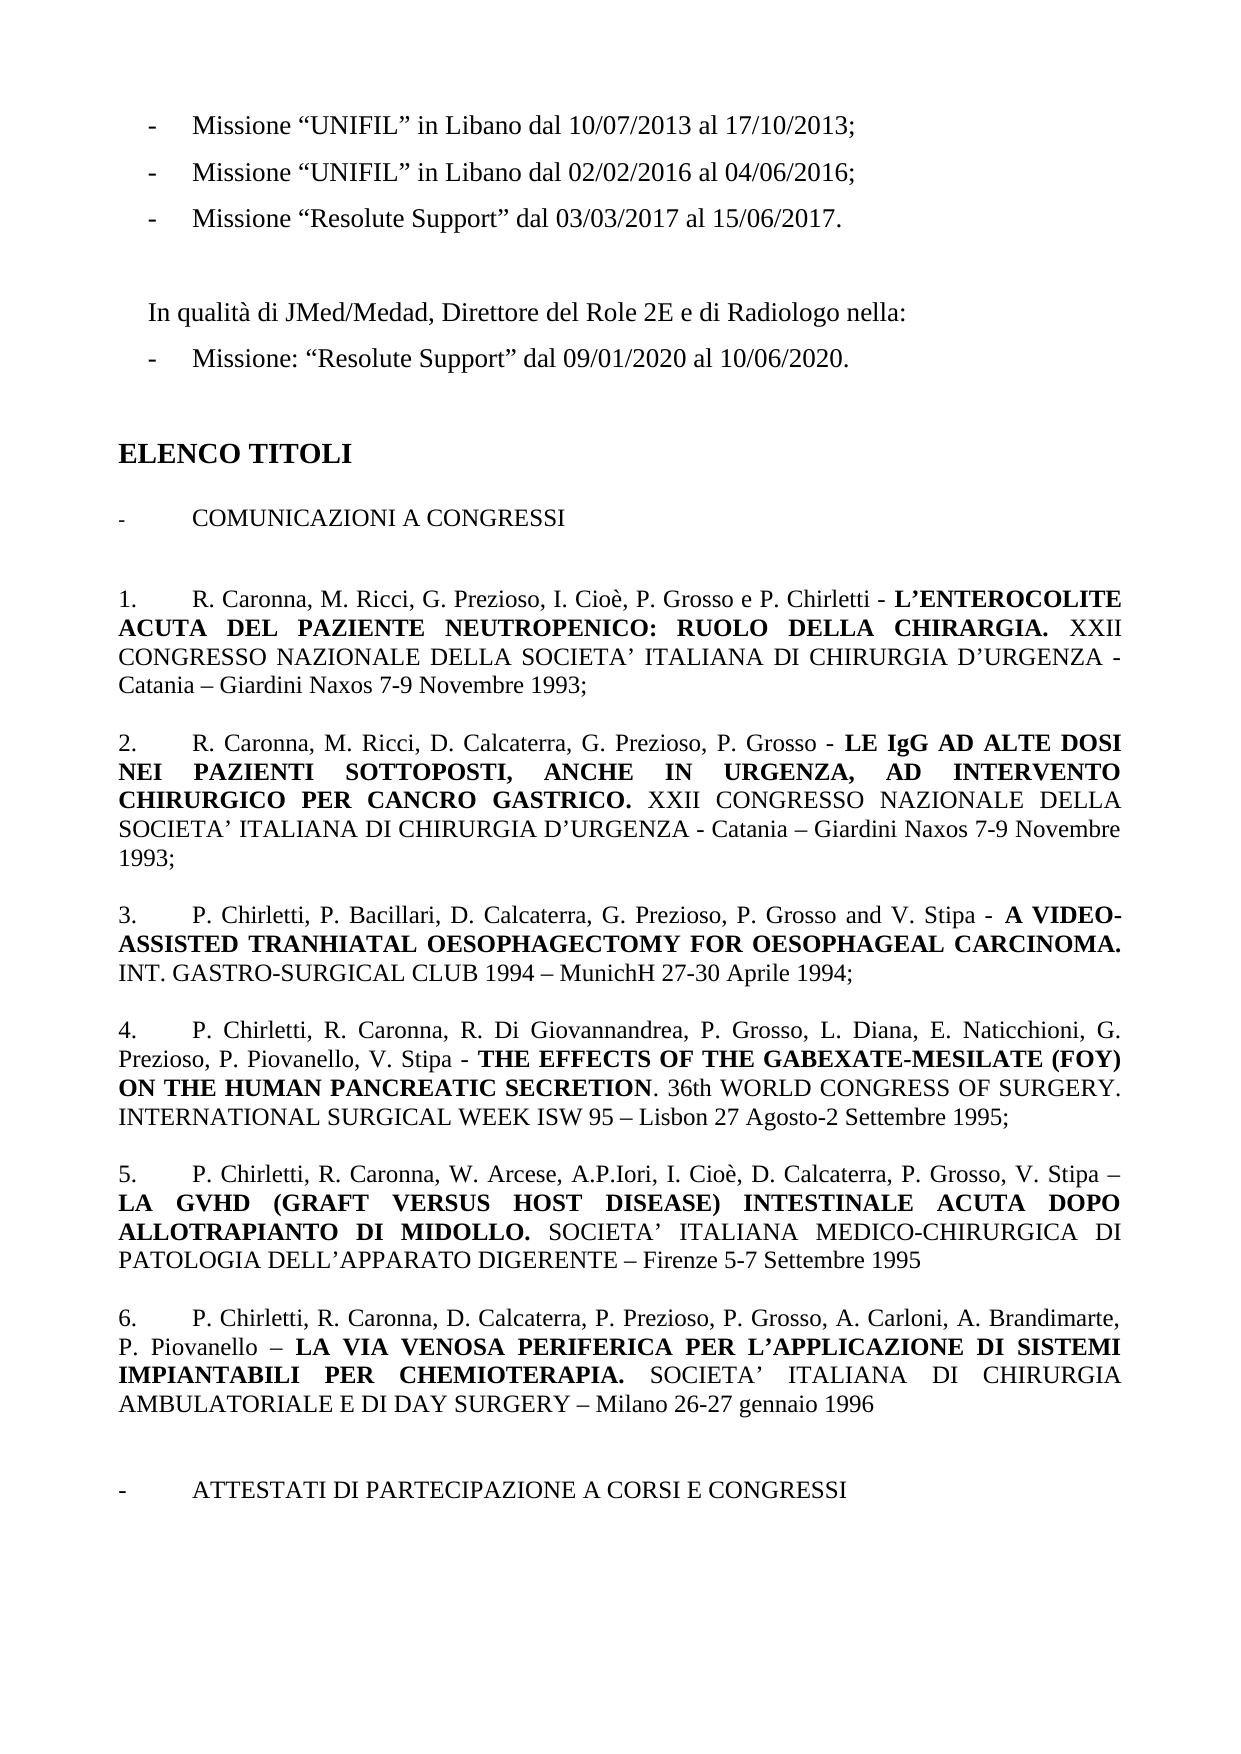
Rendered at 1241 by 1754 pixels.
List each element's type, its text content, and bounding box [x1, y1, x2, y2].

text ELENCO TITOLI [118, 436, 1122, 469]
text - Missione “UNIFIL” in Libano dal 10/07/2013 al 17/10/2013; [148, 109, 1122, 140]
text In qualità di JMed/Medad, Direttore del Role 2E e di Radiologo nella: [148, 296, 1122, 327]
text 3. P. Chirletti, P. Bacillari, D. Calcaterra, G. Prezioso, P. Grosso and V. Stipa - A VIDEO-ASSISTED TRANHIATAL OESOPHAGECTOMY FOR OESOPHAGEAL CARCINOMA. INT. GASTRO-SURGICAL CLUB 1994 – MunichH 27-30 Aprile 1994; [118, 901, 1122, 987]
text - Missione: “Resolute Support” dal 09/01/2020 al 10/06/2020. [148, 342, 1122, 373]
text 1. R. Caronna, M. Ricci, G. Prezioso, I. Cioè, P. Grosso e P. Chirletti - L’ENTEROCOLITE ACUTA DEL PAZIENTE NEUTROPENICO: RUOLO DELLA CHIRARGIA. XXII CONGRESSO NAZIONALE DELLA SOCIETA’ ITALIANA DI CHIRURGIA D’URGENZA - Catania – Giardini Naxos 7-9 Novembre 1993; [118, 584, 1122, 699]
text 6. P. Chirletti, R. Caronna, D. Calcaterra, P. Prezioso, P. Grosso, A. Carloni, A. Brandimarte, P. Piovanello – LA VIA VENOSA PERIFERICA PER L’APPLICAZIONE DI SISTEMI IMPIANTABILI PER CHEMIOTERAPIA. SOCIETA’ ITALIANA DI CHIRURGIA AMBULATORIALE E DI DAY SURGERY – Milano 26-27 gennaio 1996 [118, 1303, 1122, 1418]
text - Missione “UNIFIL” in Libano dal 02/02/2016 al 04/06/2016; [148, 156, 1122, 187]
text - Missione “Resolute Support” dal 03/03/2017 al 15/06/2017. [148, 202, 1122, 233]
text 4. P. Chirletti, R. Caronna, R. Di Giovannandrea, P. Grosso, L. Diana, E. Naticchioni, G. Prezioso, P. Piovanello, V. Stipa - THE EFFECTS OF THE GABEXATE-MESILATE (FOY) ON THE HUMAN PANCREATIC SECRETION. 36th WORLD CONGRESS OF SURGERY. INTERNATIONAL SURGICAL WEEK ISW 95 – Lisbon 27 Agosto-2 Settembre 1995; [118, 1016, 1122, 1131]
text 2. R. Caronna, M. Ricci, D. Calcaterra, G. Prezioso, P. Grosso - LE IgG AD ALTE DOSI NEI PAZIENTI SOTTOPOSTI, ANCHE IN URGENZA, AD INTERVENTO CHIRURGICO PER CANCRO GASTRICO. XXII CONGRESSO NAZIONALE DELLA SOCIETA’ ITALIANA DI CHIRURGIA D’URGENZA - Catania – Giardini Naxos 7-9 Novembre 1993; [118, 728, 1122, 872]
text - ATTESTATI DI PARTECIPAZIONE A CORSI E CONGRESSI [118, 1476, 1122, 1504]
text - COMUNICAZIONI A CONGRESSI [118, 503, 1122, 532]
text 5. P. Chirletti, R. Caronna, W. Arcese, A.P.Iori, I. Cioè, D. Calcaterra, P. Grosso, V. Stipa – LA GVHD (GRAFT VERSUS HOST DISEASE) INTESTINALE ACUTA DOPO ALLOTRAPIANTO DI MIDOLLO. SOCIETA’ ITALIANA MEDICO-CHIRURGICA DI PATOLOGIA DELL’APPARATO DIGERENTE – Firenze 5-7 Settembre 1995 [118, 1159, 1122, 1274]
